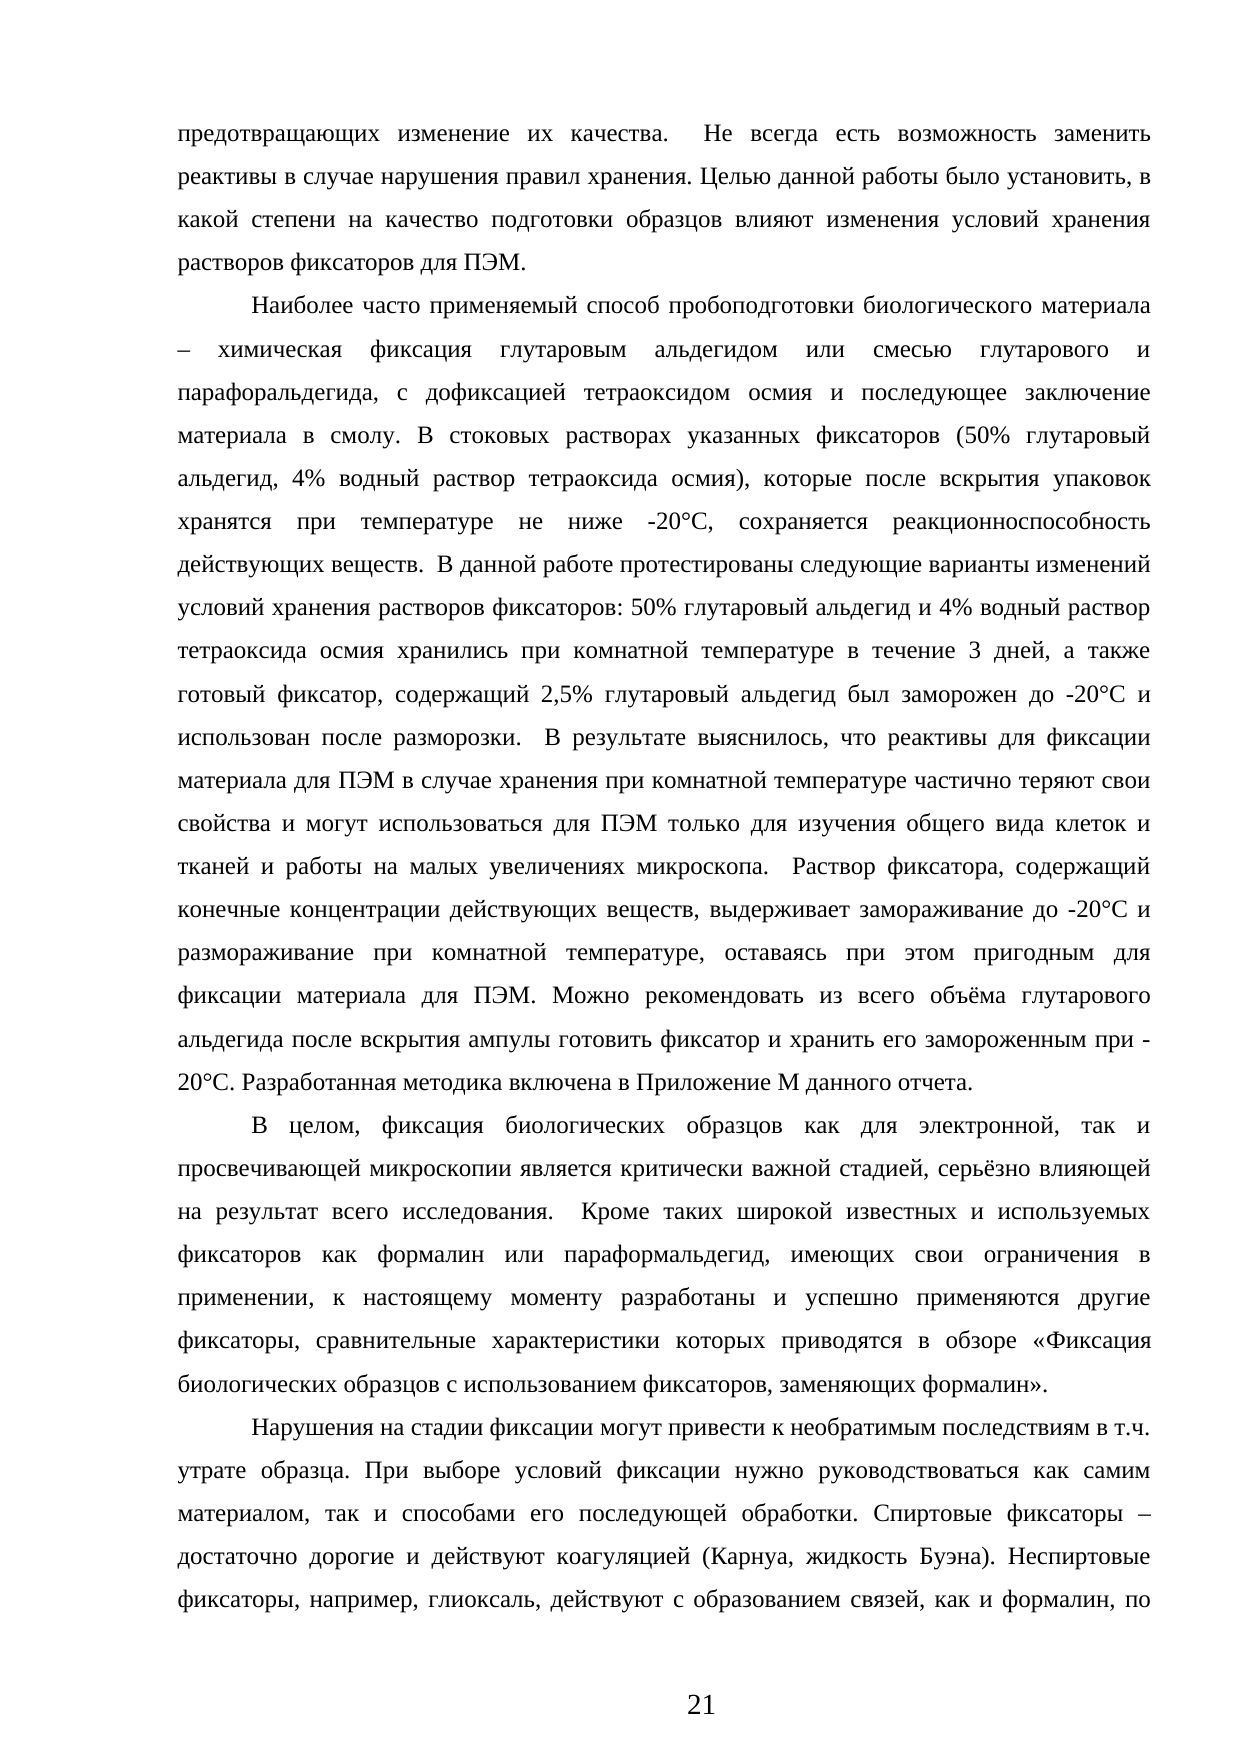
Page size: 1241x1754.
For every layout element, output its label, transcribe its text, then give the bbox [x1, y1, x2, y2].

text Наиболее часто применяемый способ пробоподготовки биологического материала – химическая фиксация глутаровым альдегидом или смесью глутарового и парафоральдегида, с дофиксацией тетраоксидом осмия и последующее заключение материала в смолу. В стоковых растворах указанных фиксаторов (50% глутаровый альдегид, 4% водный раствор тетраоксида осмия), которые после вскрытия упаковок хранятся при температуре не ниже -20°С, сохраняется реакционноспособность действующих веществ. В данной работе протестированы следующие варианты изменений условий хранения растворов фиксаторов: 50% глутаровый альдегид и 4% водный раствор тетраоксида осмия хранились при комнатной температуре в течение 3 дней, а также готовый фиксатор, содержащий 2,5% глутаровый альдегид был заморожен до -20°С и использован после разморозки. В результате выяснилось, что реактивы для фиксации материала для ПЭМ в случае хранения при комнатной температуре частично теряют свои свойства и могут использоваться для ПЭМ только для изучения общего вида клеток и тканей и работы на малых увеличениях микроскопа. Раствор фиксатора, содержащий конечные концентрации действующих веществ, выдерживает замораживание до -20°С и размораживание при комнатной температуре, оставаясь при этом пригодным для фиксации материала для ПЭМ. Можно рекомендовать из всего объёма глутарового альдегида после вскрытия ампулы готовить фиксатор и хранить его замороженным при -20°С. Разработанная методика включена в Приложение М данного отчета. [177, 291, 1152, 1096]
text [177, 1412, 1152, 1613]
text В целом, фиксация биологических образцов как для электронной, так и просвечивающей микроскопии является критически важной стадией, серьёзно влияющей на результат всего исследования. Кроме таких широкой известных и используемых фиксаторов как формалин или параформальдегид, имеющих свои ограничения в применении, к настоящему моменту разработаны и успешно применяются другие фиксаторы, сравнительные характеристики которых приводятся в обзоре «Фиксация биологических образцов с использованием фиксаторов, заменяющих формалин». [177, 1110, 1152, 1397]
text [177, 118, 1152, 276]
